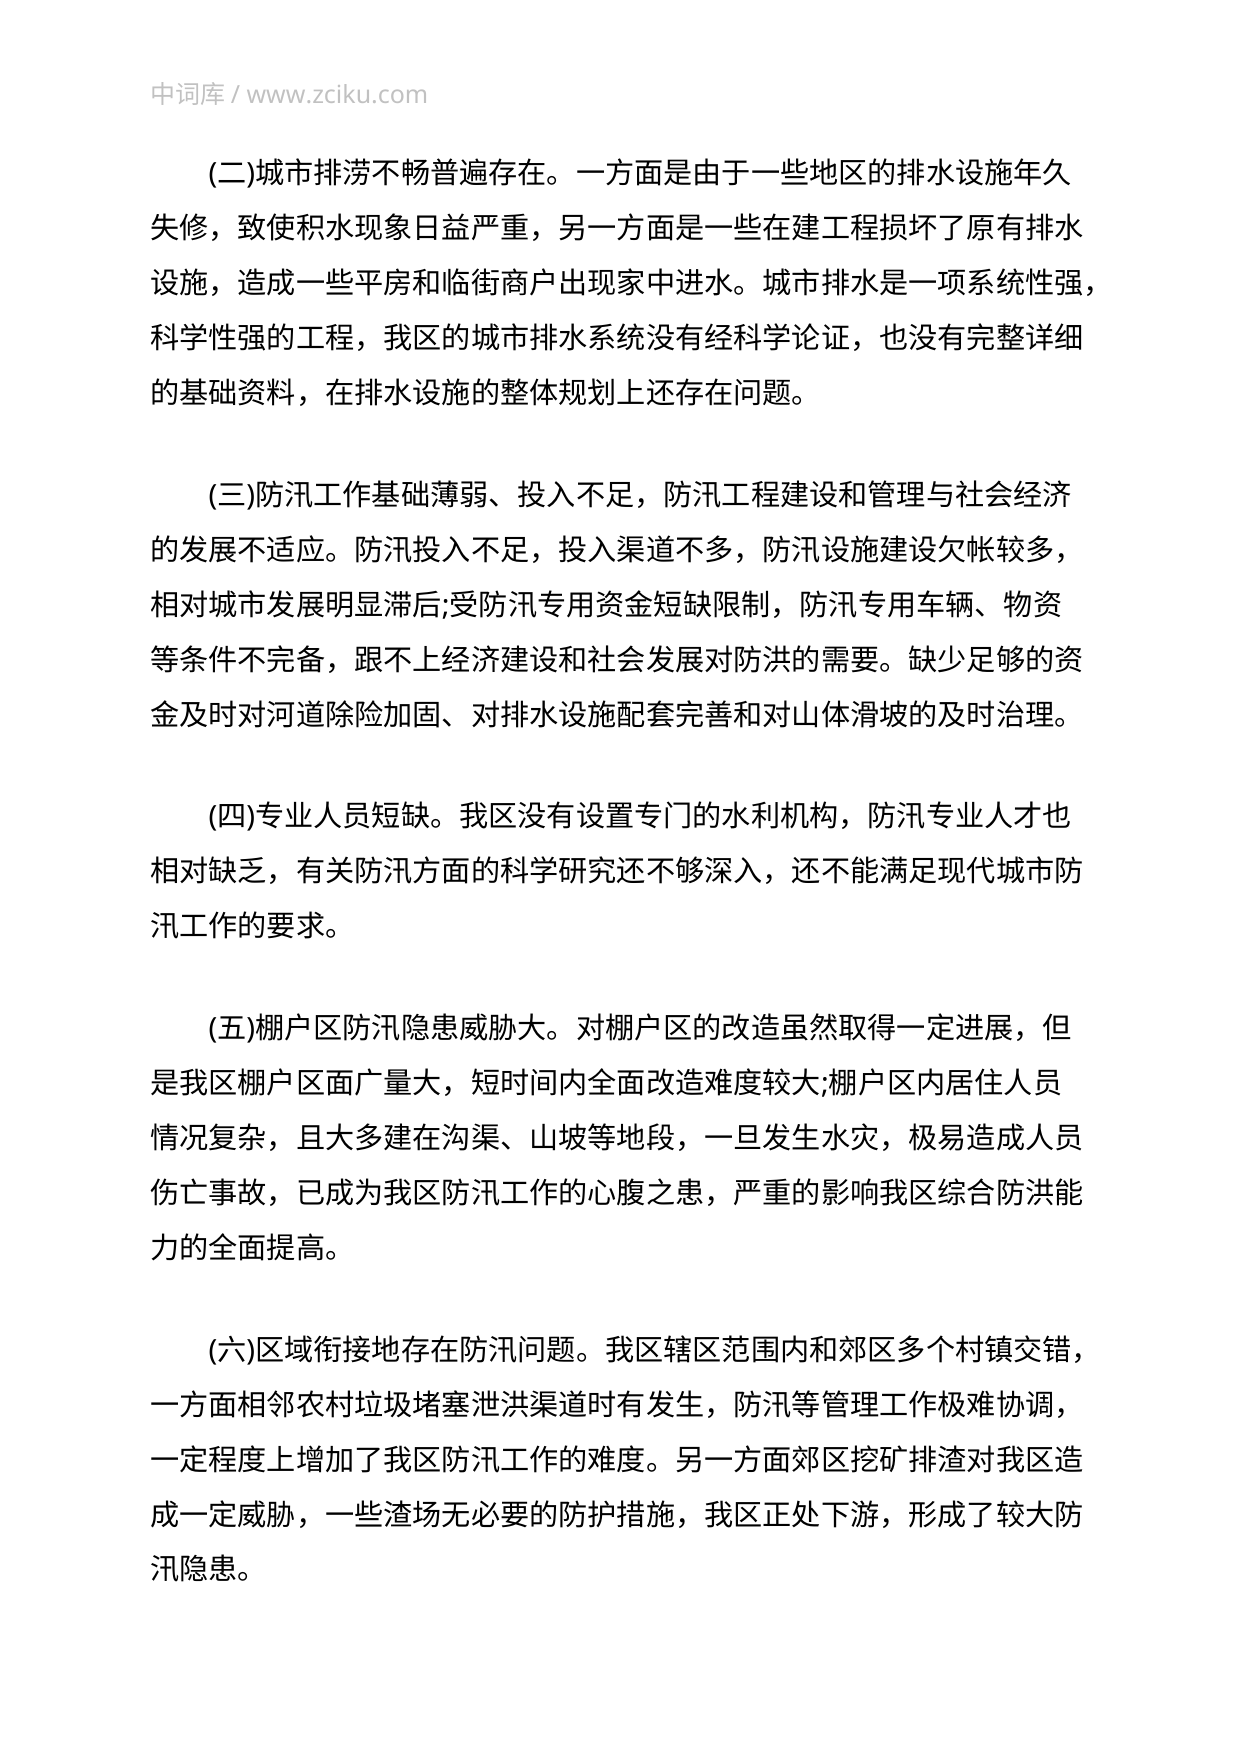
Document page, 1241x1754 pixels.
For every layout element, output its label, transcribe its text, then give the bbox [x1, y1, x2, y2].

text (二)城市排涝不畅普遍存在。一方面是由于一些地区的排水设施年久失修，致使积水现象日益严重，另一方面是一些在建工程损坏了原有排水设施，造成一些平房和临街商户出现家中进水。城市排水是一项系统性强，科学性强的工程，我区的城市排水系统没有经科学论证，也没有完整详细的基础资料，在排水设施的整体规划上还存在问题。 [150, 150, 1090, 412]
text (五)棚户区防汛隐患威胁大。对棚户区的改造虽然取得一定进展，但是我区棚户区面广量大，短时间内全面改造难度较大;棚户区内居住人员情况复杂，且大多建在沟渠、山坡等地段，一旦发生水灾，极易造成人员伤亡事故，已成为我区防汛工作的心腹之患，严重的影响我区综合防洪能力的全面提高。 [150, 1005, 1090, 1267]
text (三)防汛工作基础薄弱、投入不足，防汛工程建设和管理与社会经济的发展不适应。防汛投入不足，投入渠道不多，防汛设施建设欠帐较多，相对城市发展明显滞后;受防汛专用资金短缺限制，防汛专用车辆、物资等条件不完备，跟不上经济建设和社会发展对防洪的需要。缺少足够的资金及时对河道除险加固、对排水设施配套完善和对山体滑坡的及时治理。 [150, 471, 1090, 733]
text (四)专业人员短缺。我区没有设置专门的水利机构，防汛专业人才也相对缺乏，有关防汛方面的科学研究还不够深入，还不能满足现代城市防汛工作的要求。 [150, 793, 1090, 945]
text (六)区域衔接地存在防汛问题。我区辖区范围内和郊区多个村镇交错，一方面相邻农村垃圾堵塞泄洪渠道时有发生，防汛等管理工作极难协调，一定程度上增加了我区防汛工作的难度。另一方面郊区挖矿排渣对我区造成一定威胁，一些渣场无必要的防护措施，我区正处下游，形成了较大防汛隐患。 [150, 1326, 1090, 1588]
